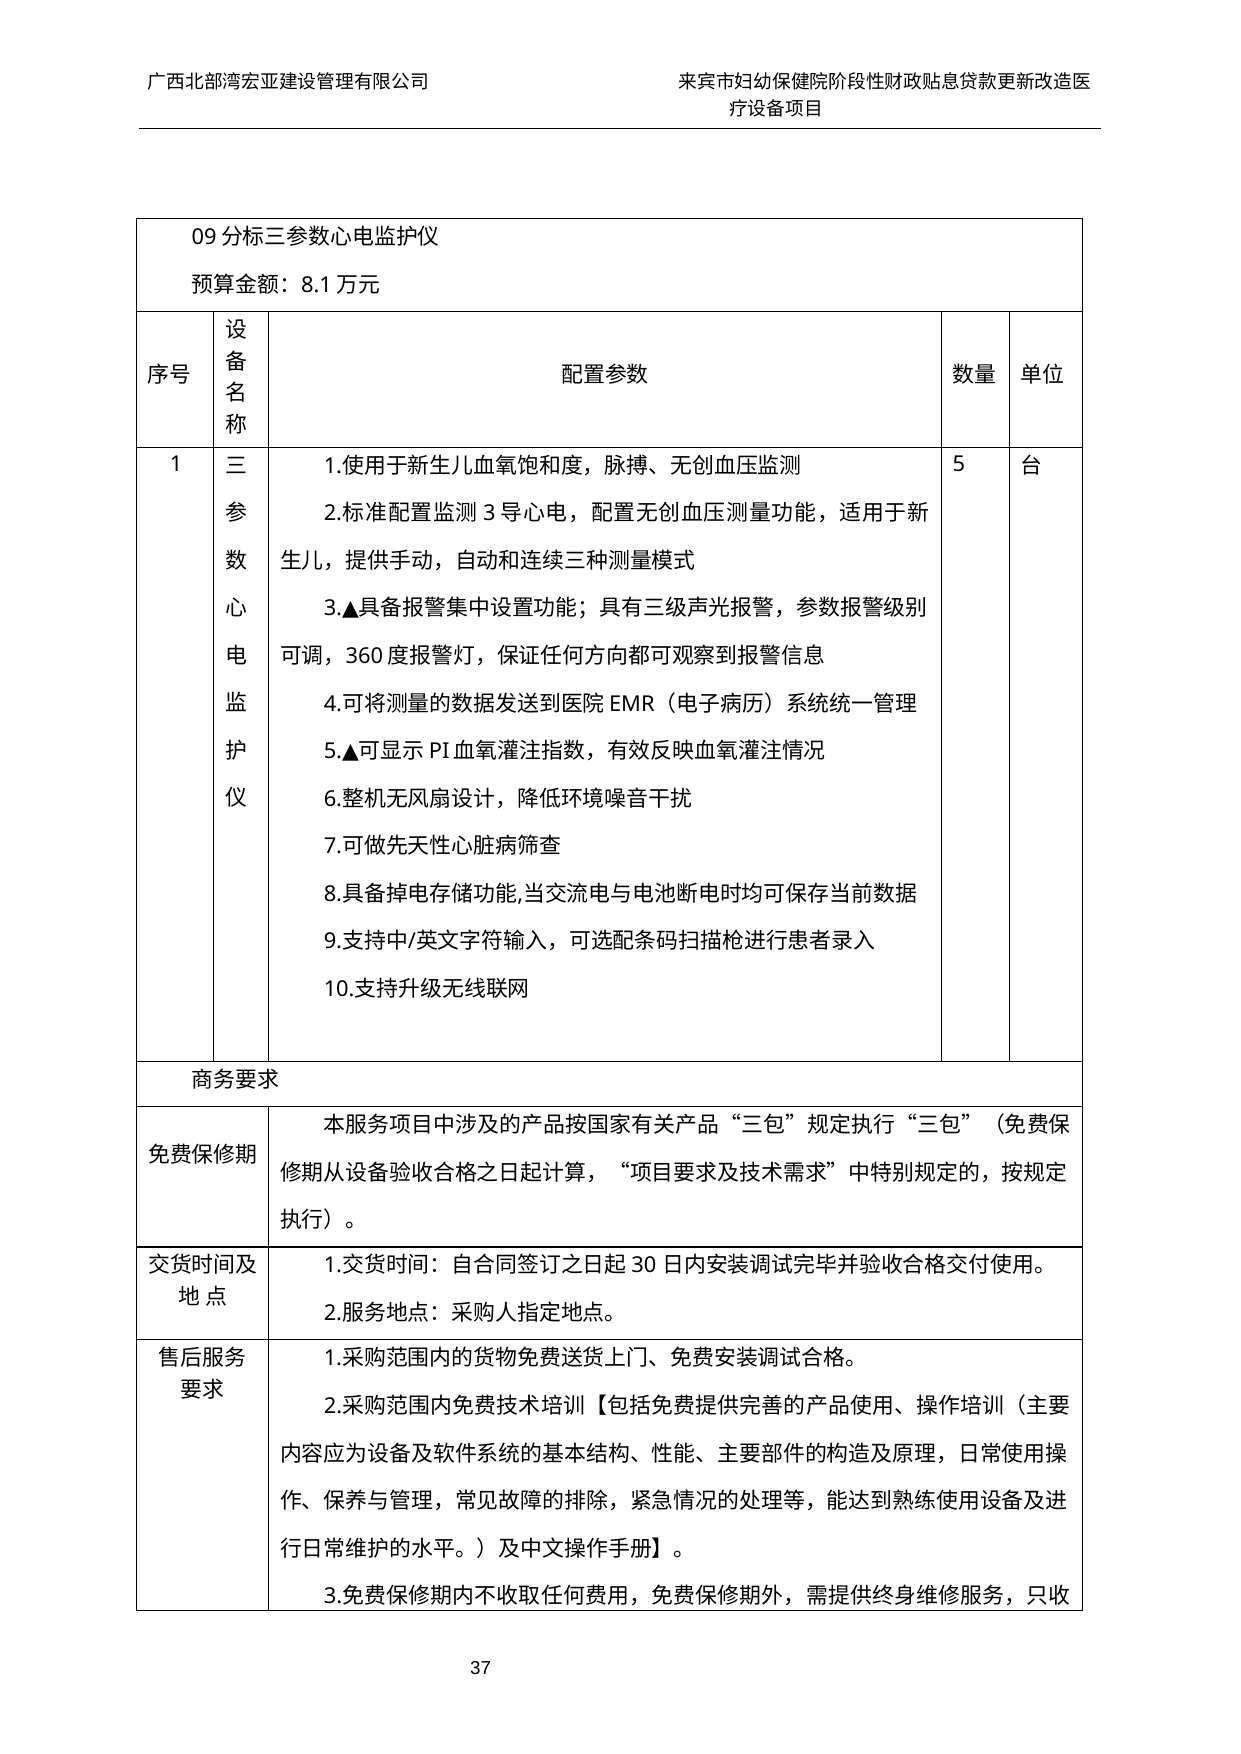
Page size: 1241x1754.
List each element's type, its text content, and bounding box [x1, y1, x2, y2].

table_cell 本服务项目中涉及的产品按国家有关产品“三包”规定执行“三包”（免费保修期从设备验收合格之日起计算，“项目要求及技术需求”中特别规定的，按规定执行）。 [269, 1107, 1082, 1246]
table_cell 交货时间及地 点 [137, 1248, 268, 1339]
table_cell 1.使用于新生儿血氧饱和度，脉搏、无创血压监测 2.标准配置监测3导心电，配置无创血压测量功能，适用于新生儿，提供手动，自动和连续三种测量模式 3.▲具备报警集中设置功能；具有三级声光报警，参数报警级别可调，360度报警灯，保证任何方向都可观察到报警信息 4.可将测量的数据发送到医院EMR（电子病历）系统统一管理 5.▲可显示PI血氧灌注指数，有效反映血氧灌注情况 6.整机无风扇设计，降低环境噪音干扰 7.可做先天性心脏病筛查 8.具备掉电存储功能,当交流电与电池断电时均可保存当前数据 9.支持中/英文字符输入，可选配条码扫描枪进行患者录入 10.支持升级无线联网 [269, 448, 941, 1061]
table_cell 单位 [1010, 312, 1082, 447]
table_cell 数量 [942, 312, 1009, 447]
table_cell 免费保修期 [137, 1107, 268, 1246]
table_cell 三参数心电监护仪 [214, 448, 268, 1061]
table_cell 设备名称 [214, 312, 268, 447]
table_cell 1 [137, 448, 213, 1061]
table_cell 售后服务 要求 [137, 1340, 268, 1610]
table_cell 商务要求 [137, 1062, 1082, 1106]
table_header 09分标三参数心电监护仪 预算金额：8.1万元 [137, 219, 1082, 311]
table_cell 5 [942, 448, 1009, 1061]
table_cell 1.交货时间：自合同签订之日起 30 日内安装调试完毕并验收合格交付使用。 2.服务地点：采购人指定地点。 [269, 1248, 1082, 1339]
table_cell 台 [1010, 448, 1082, 1061]
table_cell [269, 1340, 1082, 1610]
table_cell 配置参数 [269, 312, 941, 447]
table_cell 序号 [137, 312, 213, 447]
